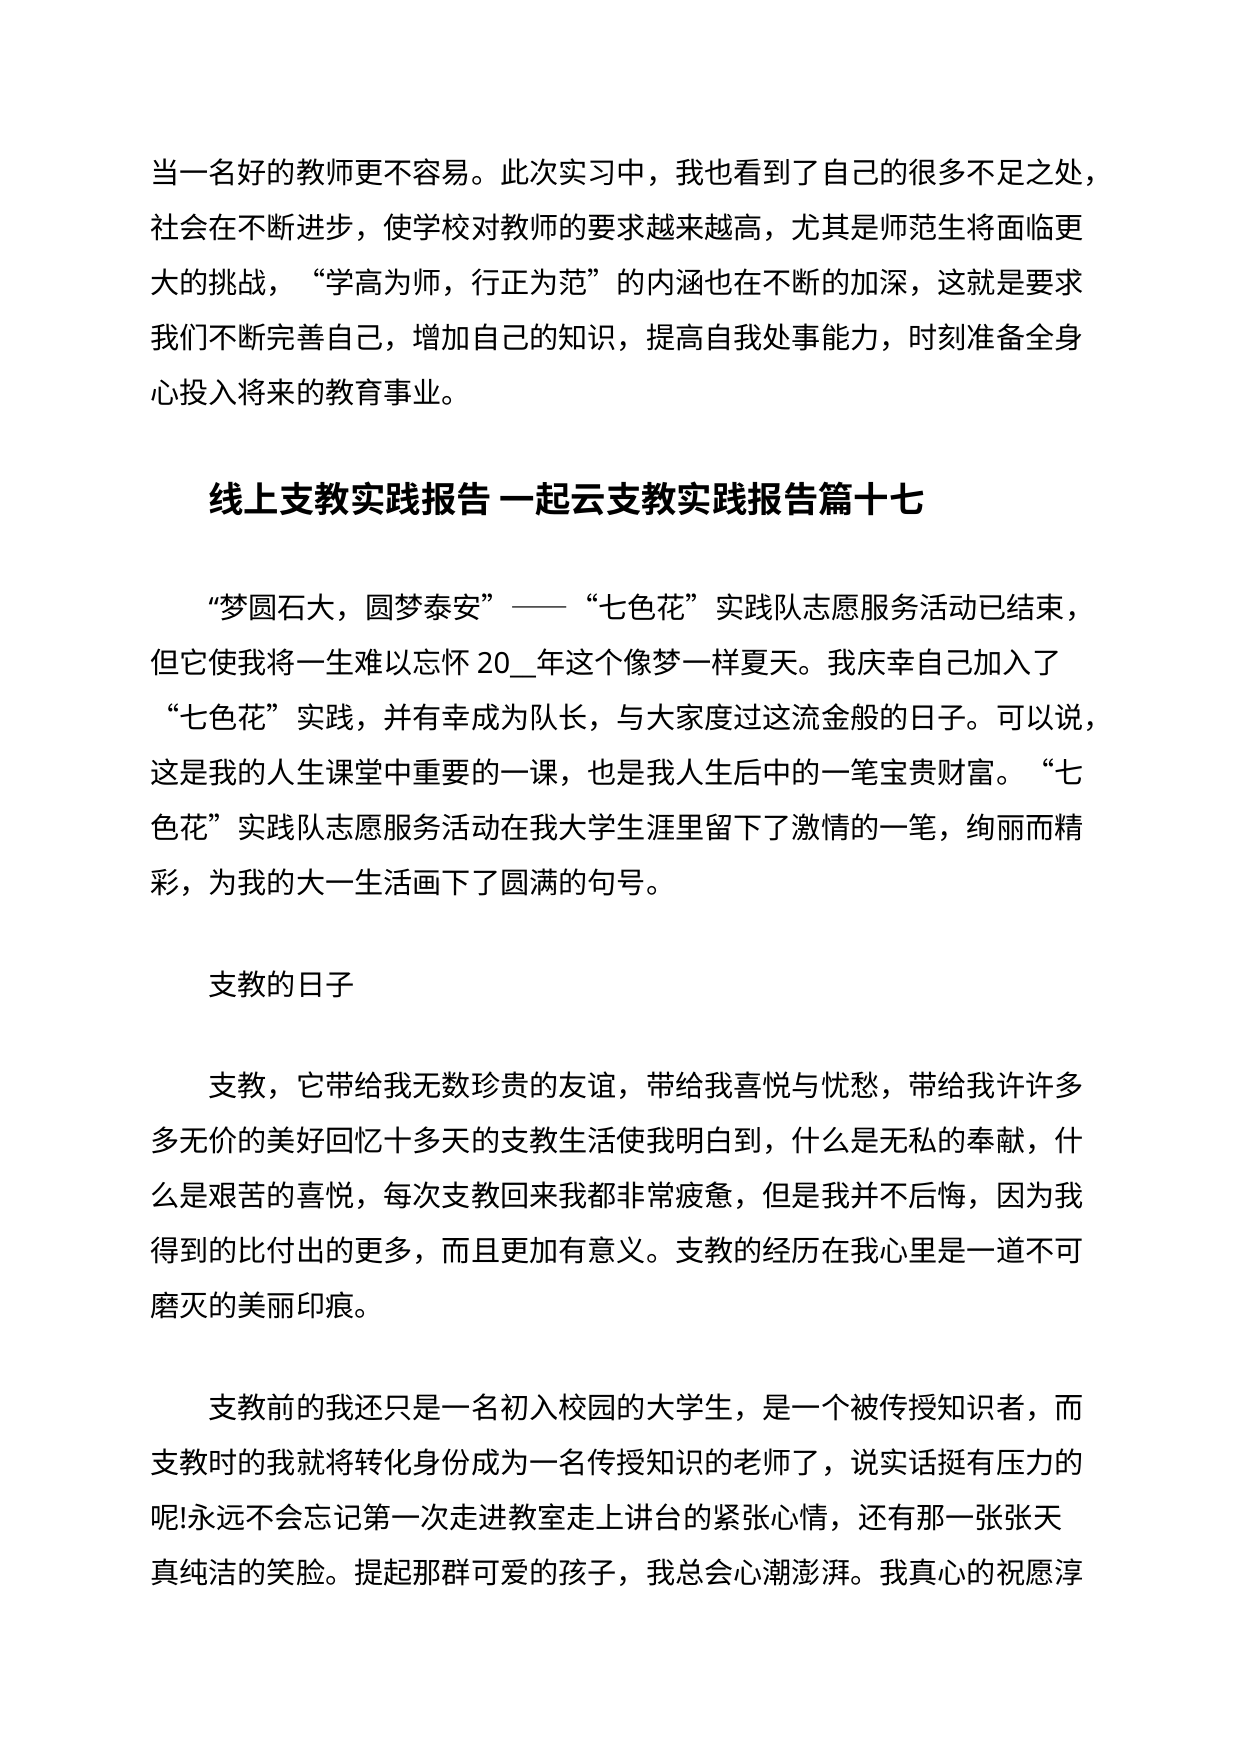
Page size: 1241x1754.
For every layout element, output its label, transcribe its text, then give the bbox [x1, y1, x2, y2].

text 支教的日子 [150, 961, 1090, 1003]
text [150, 150, 1090, 412]
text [150, 1384, 1090, 1591]
text “梦圆石大，圆梦泰安”——“七色花”实践队志愿服务活动已结束，但它使我将一生难以忘怀20__年这个像梦一样夏天。我庆幸自己加入了“七色花”实践，并有幸成为队长，与大家度过这流金般的日子。可以说，这是我的人生课堂中重要的一课，也是我人生后中的一笔宝贵财富。“七色花”实践队志愿服务活动在我大学生涯里留下了激情的一笔，绚丽而精彩，为我的大一生活画下了圆满的句号。 [150, 585, 1090, 902]
text 线上支教实践报告 一起云支教实践报告篇十七 [150, 471, 1090, 523]
text 支教，它带给我无数珍贵的友谊，带给我喜悦与忧愁，带给我许许多多无价的美好回忆十多天的支教生活使我明白到，什么是无私的奉献，什么是艰苦的喜悦，每次支教回来我都非常疲惫，但是我并不后悔，因为我得到的比付出的更多，而且更加有意义。支教的经历在我心里是一道不可磨灭的美丽印痕。 [150, 1063, 1090, 1325]
